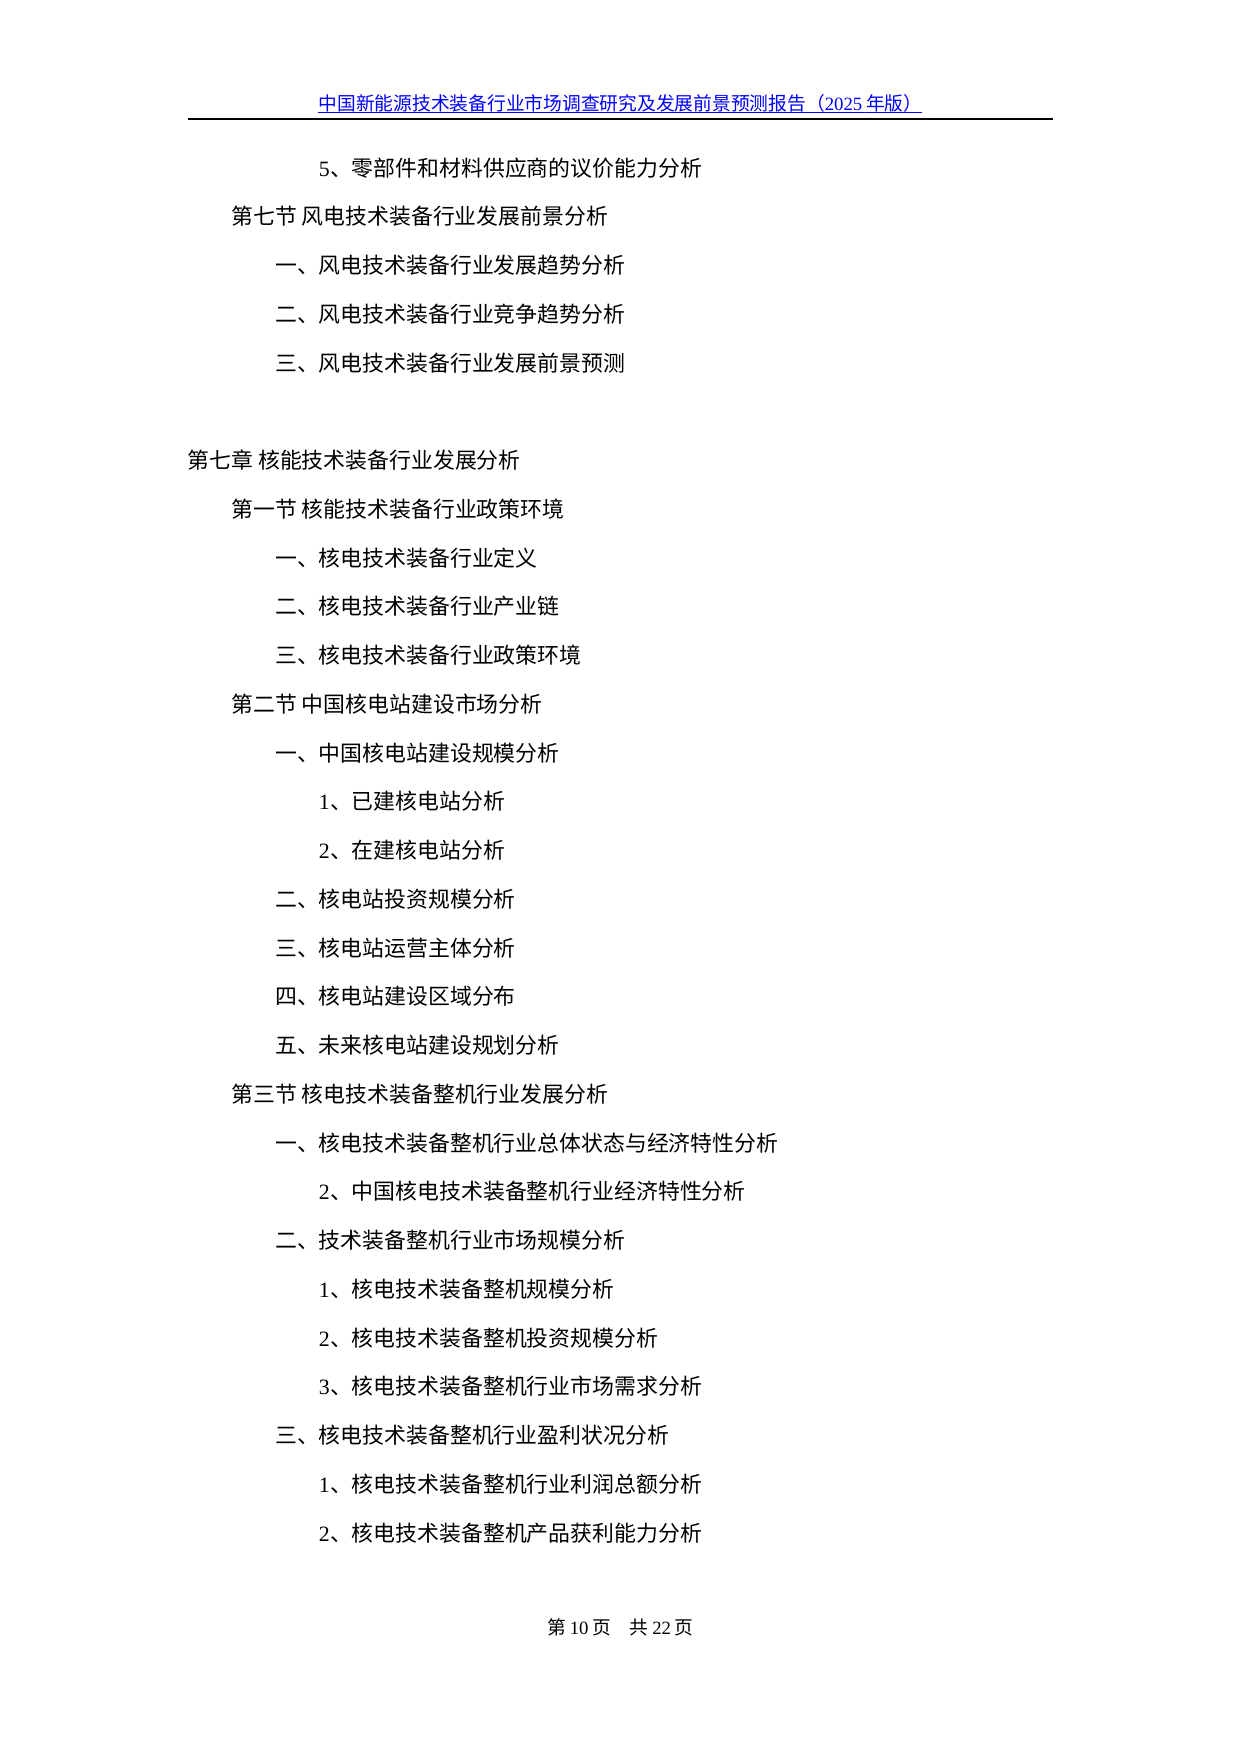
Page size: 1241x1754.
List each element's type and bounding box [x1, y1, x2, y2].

text [187, 150, 1053, 1548]
